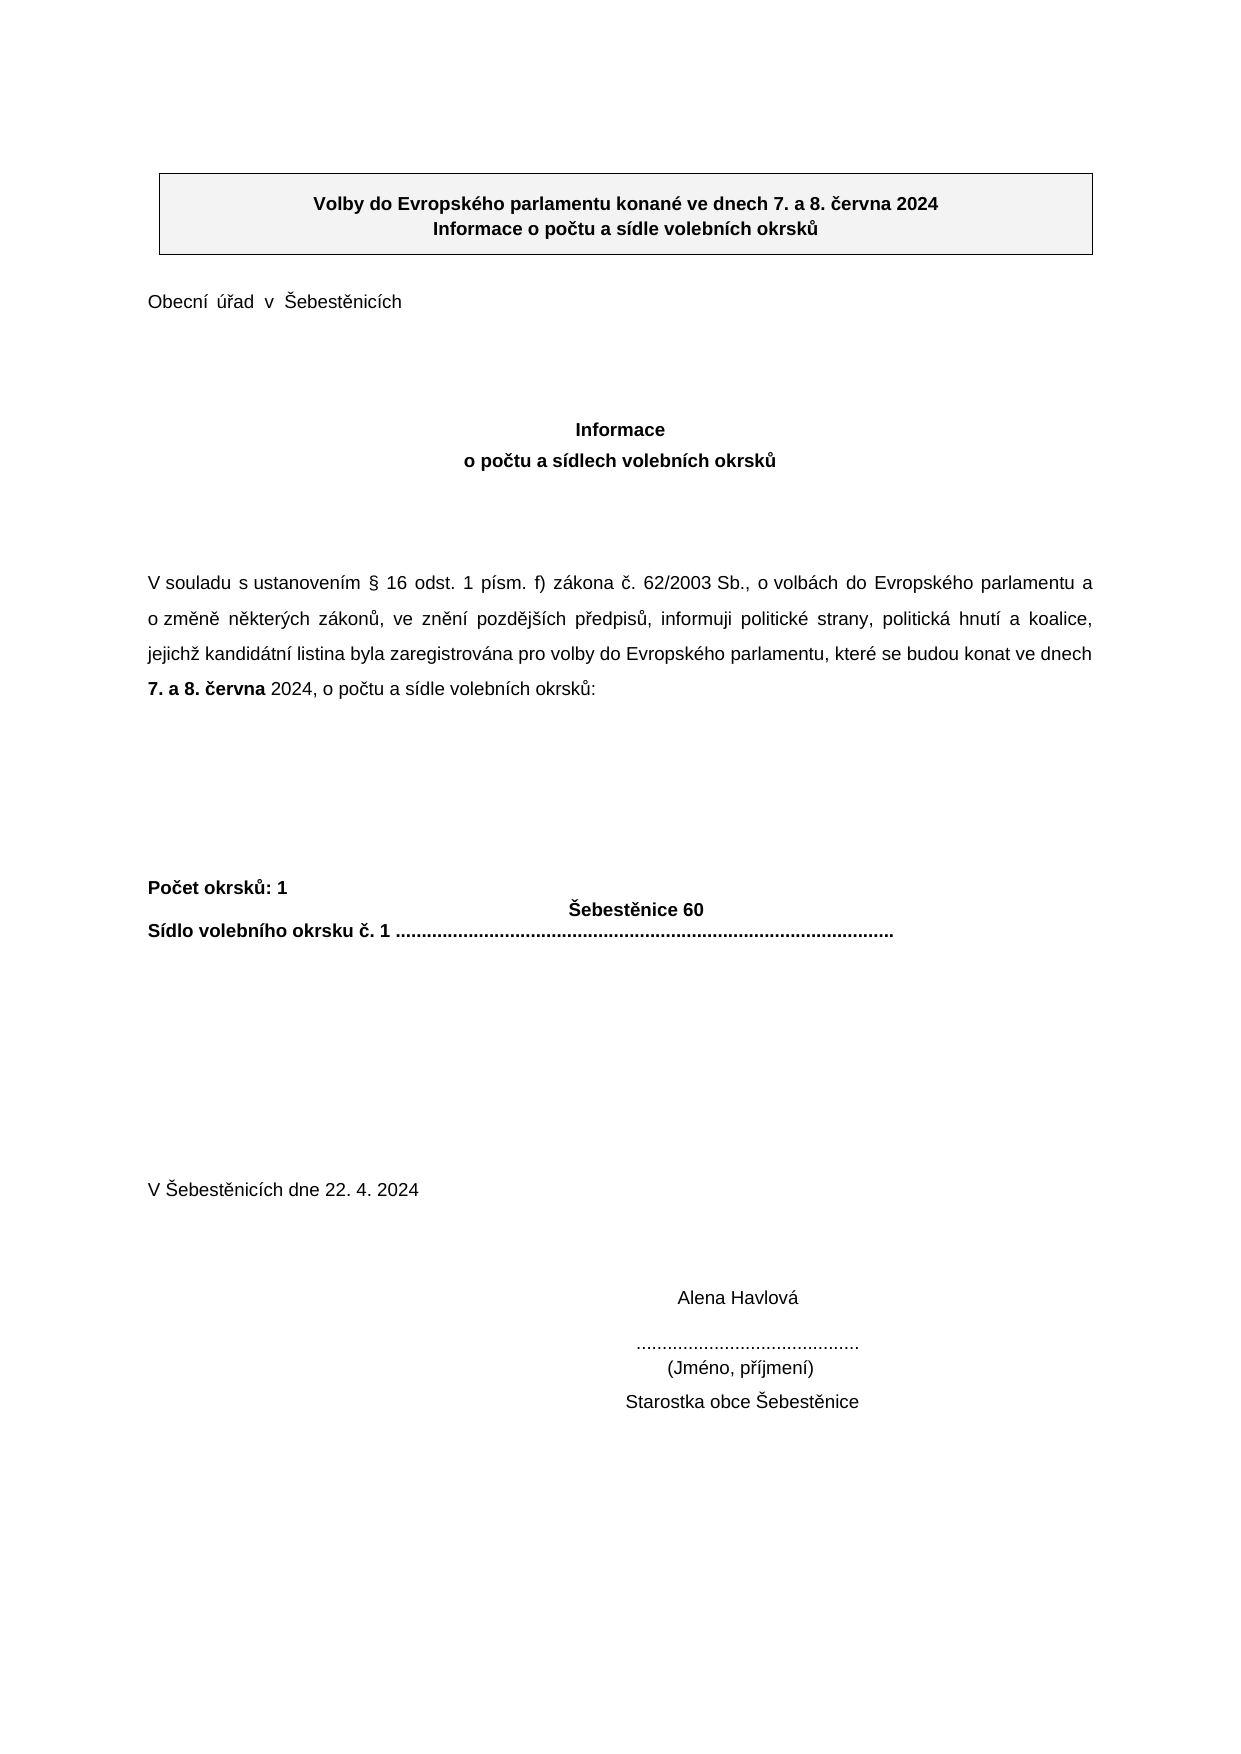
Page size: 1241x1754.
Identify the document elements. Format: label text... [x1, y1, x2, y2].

text V Šebestěnicích dne 22. 4. 2024 [148, 1179, 1093, 1200]
text Šebestěnice 60 [148, 898, 1093, 920]
text ........................................... [148, 1330, 1093, 1355]
table_header Volby do Evropského parlamentu konané ve dnech 7. a 8. června 2024 Informace o počtu a sídle volebních okrsků [160, 174, 1092, 254]
text Informace [148, 412, 1093, 443]
text Starostka obce Šebestěnice [148, 1380, 1093, 1415]
text (Jméno, příjmení) [148, 1355, 1093, 1380]
text Sídlo volebního okrsku č. 1 ................................................................................................ [148, 920, 1093, 942]
text Obecní úřad v Šebestěnicích [148, 280, 1093, 316]
text Počet okrsků: 1 [148, 877, 1093, 898]
text Alena Havlová [148, 1287, 1093, 1308]
text V souladu s ustanovením § 16 odst. 1 písm. f) zákona č. 62/2003 Sb., o volbách do Evropského parlamentu a o změně některých zákonů, ve znění pozdějších předpisů, informuji politické strany, politická hnutí a koalice, jejichž kandidátní listina byla zaregistrována pro volby do Evropského parlamentu, které se budou konat ve dnech 7. a 8. června 2024, o počtu a sídle volebních okrsků: [148, 558, 1093, 700]
text o počtu a sídlech volebních okrsků [148, 443, 1093, 474]
